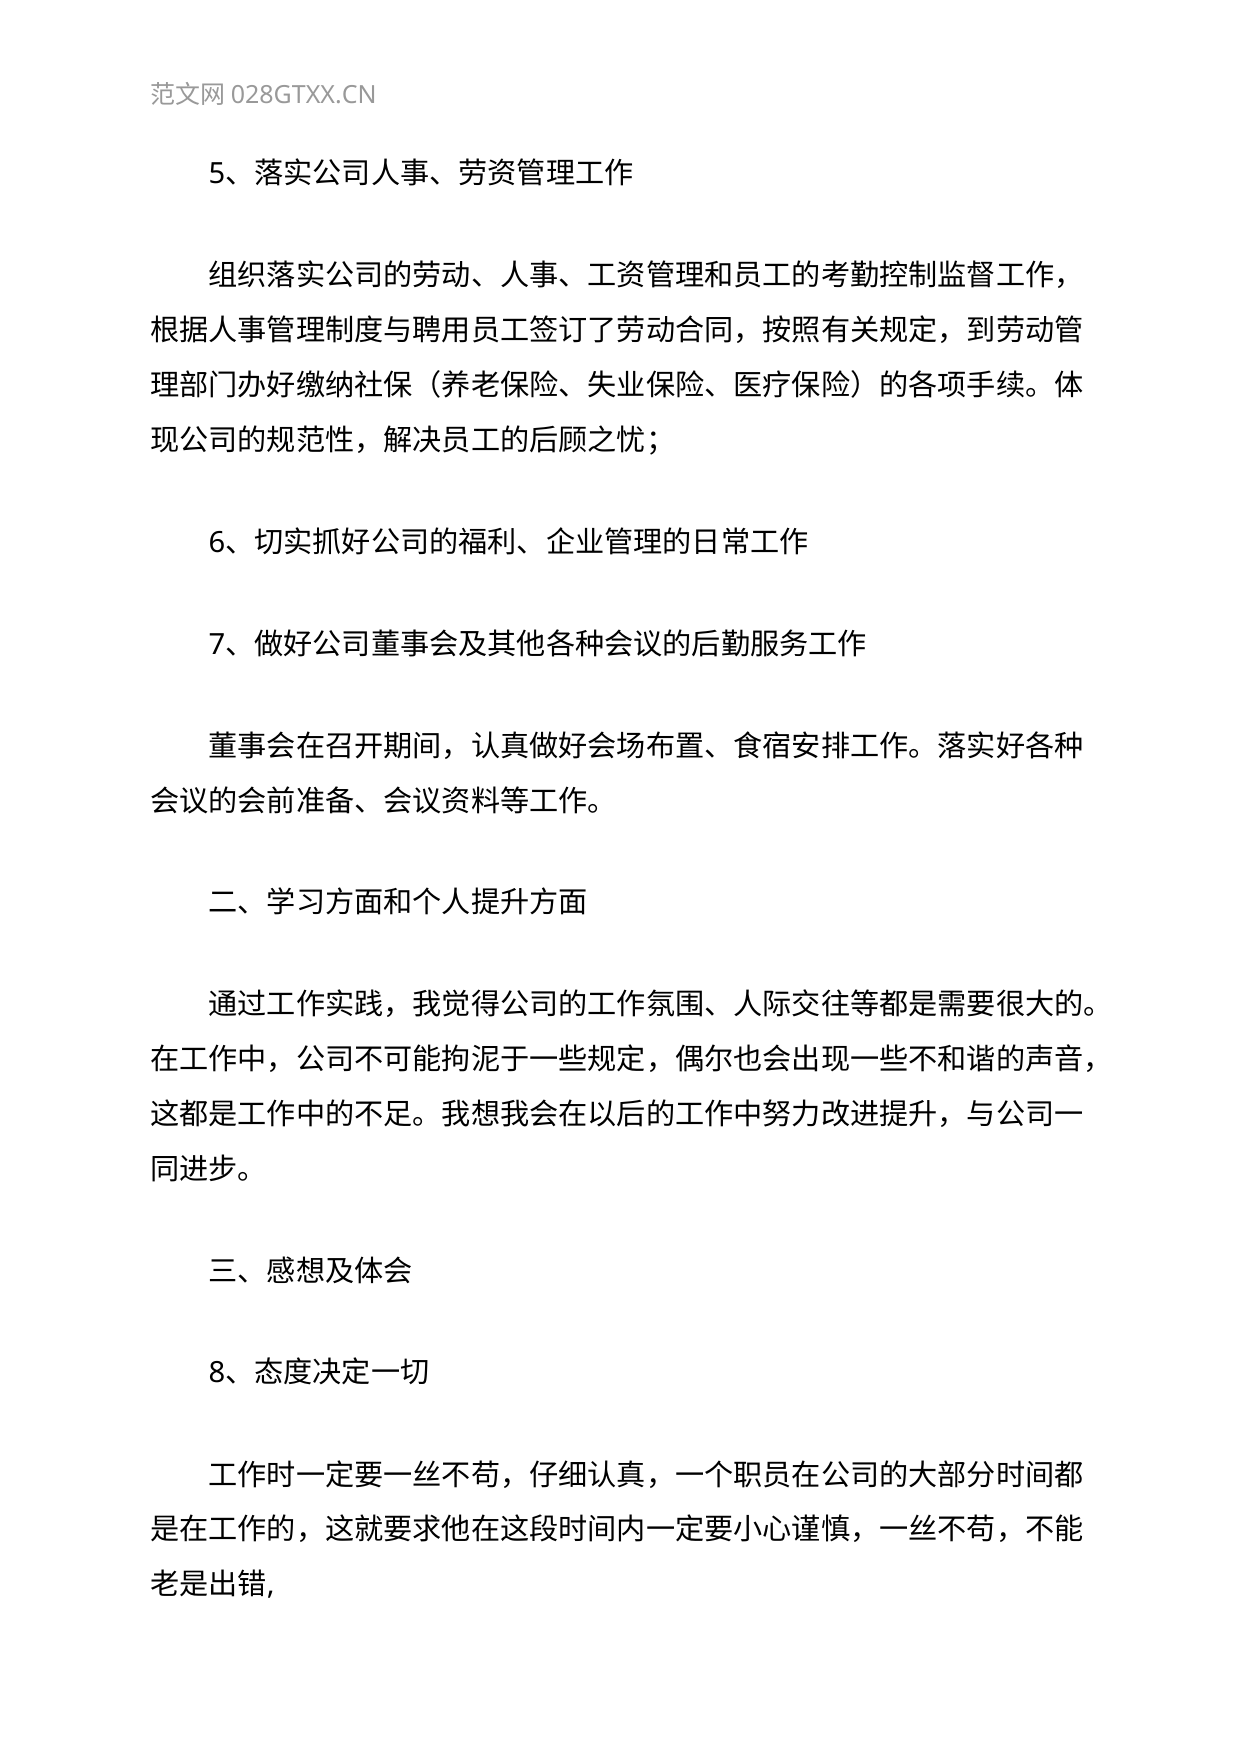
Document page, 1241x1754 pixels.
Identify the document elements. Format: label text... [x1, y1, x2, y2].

text 6、切实抓好公司的福利、企业管理的日常工作 [150, 518, 1090, 561]
text 5、落实公司人事、劳资管理工作 [150, 150, 1090, 192]
text 组织落实公司的劳动、人事、工资管理和员工的考勤控制监督工作，根据人事管理制度与聘用员工签订了劳动合同，按照有关规定，到劳动管理部门办好缴纳社保（养老保险、失业保险、医疗保险）的各项手续。体现公司的规范性，解决员工的后顾之忧； [150, 252, 1090, 459]
text 三、感想及体会 [150, 1247, 1090, 1289]
text 工作时一定要一丝不苟，仔细认真，一个职员在公司的大部分时间都是在工作的，这就要求他在这段时间内一定要小心谨慎，一丝不苟，不能老是出错, [150, 1451, 1090, 1603]
text 8、态度决定一切 [150, 1349, 1090, 1391]
text 7、做好公司董事会及其他各种会议的后勤服务工作 [150, 620, 1090, 663]
text 通过工作实践，我觉得公司的工作氛围、人际交往等都是需要很大的。在工作中，公司不可能拘泥于一些规定，偶尔也会出现一些不和谐的声音，这都是工作中的不足。我想我会在以后的工作中努力改进提升，与公司一同进步。 [150, 981, 1090, 1188]
text 二、学习方面和个人提升方面 [150, 879, 1090, 921]
text 董事会在召开期间，认真做好会场布置、食宿安排工作。落实好各种会议的会前准备、会议资料等工作。 [150, 722, 1090, 819]
